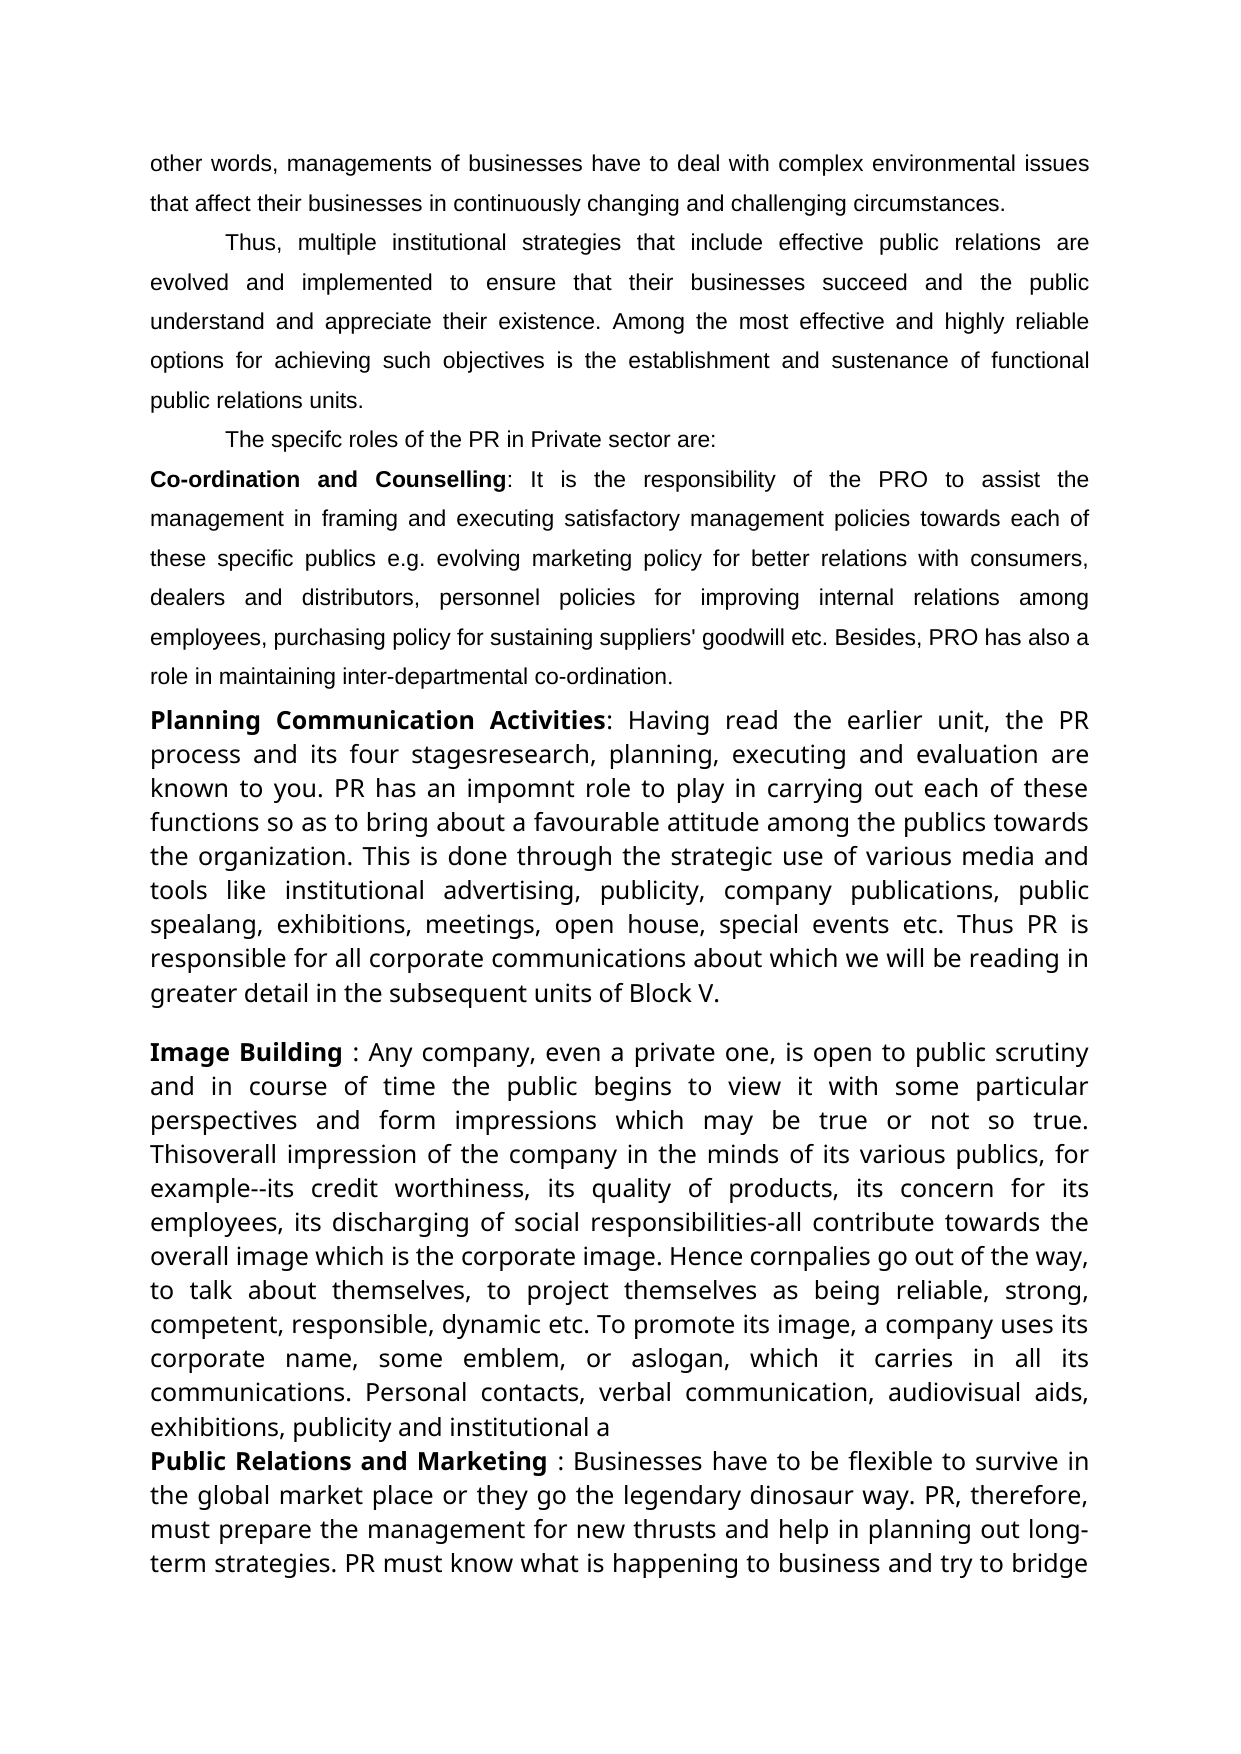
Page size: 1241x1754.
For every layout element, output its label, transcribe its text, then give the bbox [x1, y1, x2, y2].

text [150, 1443, 1090, 1579]
text Image Building : Any company, even a private one, is open to public scrutiny and in course of time the public begins to view it with some particular perspectives and form impressions which may be true or not so true. Thisoverall impression of the company in the minds of its various publics, for example--its credit worthiness, its quality of products, its concern for its employees, its discharging of social responsibilities-all contribute towards the overall image which is the corporate image. Hence cornpalies go out of the way, to talk about themselves, to project themselves as being reliable, strong, competent, responsible, dynamic etc. To promote its image, a company uses its corporate name, some emblem, or aslogan, which it carries in all its communications. Personal contacts, verbal communication, audiovisual aids, exhibitions, publicity and institutional a [150, 1034, 1090, 1443]
text Co-ordination and Counselling: It is the responsibility of the PRO to assist the management in framing and executing satisfactory management policies towards each of these specific publics e.g. evolving marketing policy for better relations with consumers, dealers and distributors, personnel policies for improving internal relations among employees, purchasing policy for sustaining suppliers' goodwill etc. Besides, PRO has also a role in maintaining inter-departmental co-ordination. [150, 466, 1090, 689]
text Planning Communication Activities: Having read the earlier unit, the PR process and its four stagesresearch, planning, executing and evaluation are known to you. PR has an impomnt role to play in carrying out each of these functions so as to bring about a favourable attitude among the publics towards the organization. This is done through the strategic use of various media and tools like institutional advertising, publicity, company publications, public spealang, exhibitions, meetings, open house, special events etc. Thus PR is responsible for all corporate communications about which we will be reading in greater detail in the subsequent units of Block V. [150, 703, 1090, 1009]
text Thus, multiple institutional strategies that include effective public relations are evolved and implemented to ensure that their businesses succeed and the public understand and appreciate their existence. Among the most effective and highly reliable options for achieving such objectives is the establishment and sustenance of functional public relations units. [150, 229, 1090, 413]
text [150, 150, 1090, 216]
text The specifc roles of the PR in Private sector are: [150, 426, 1090, 453]
